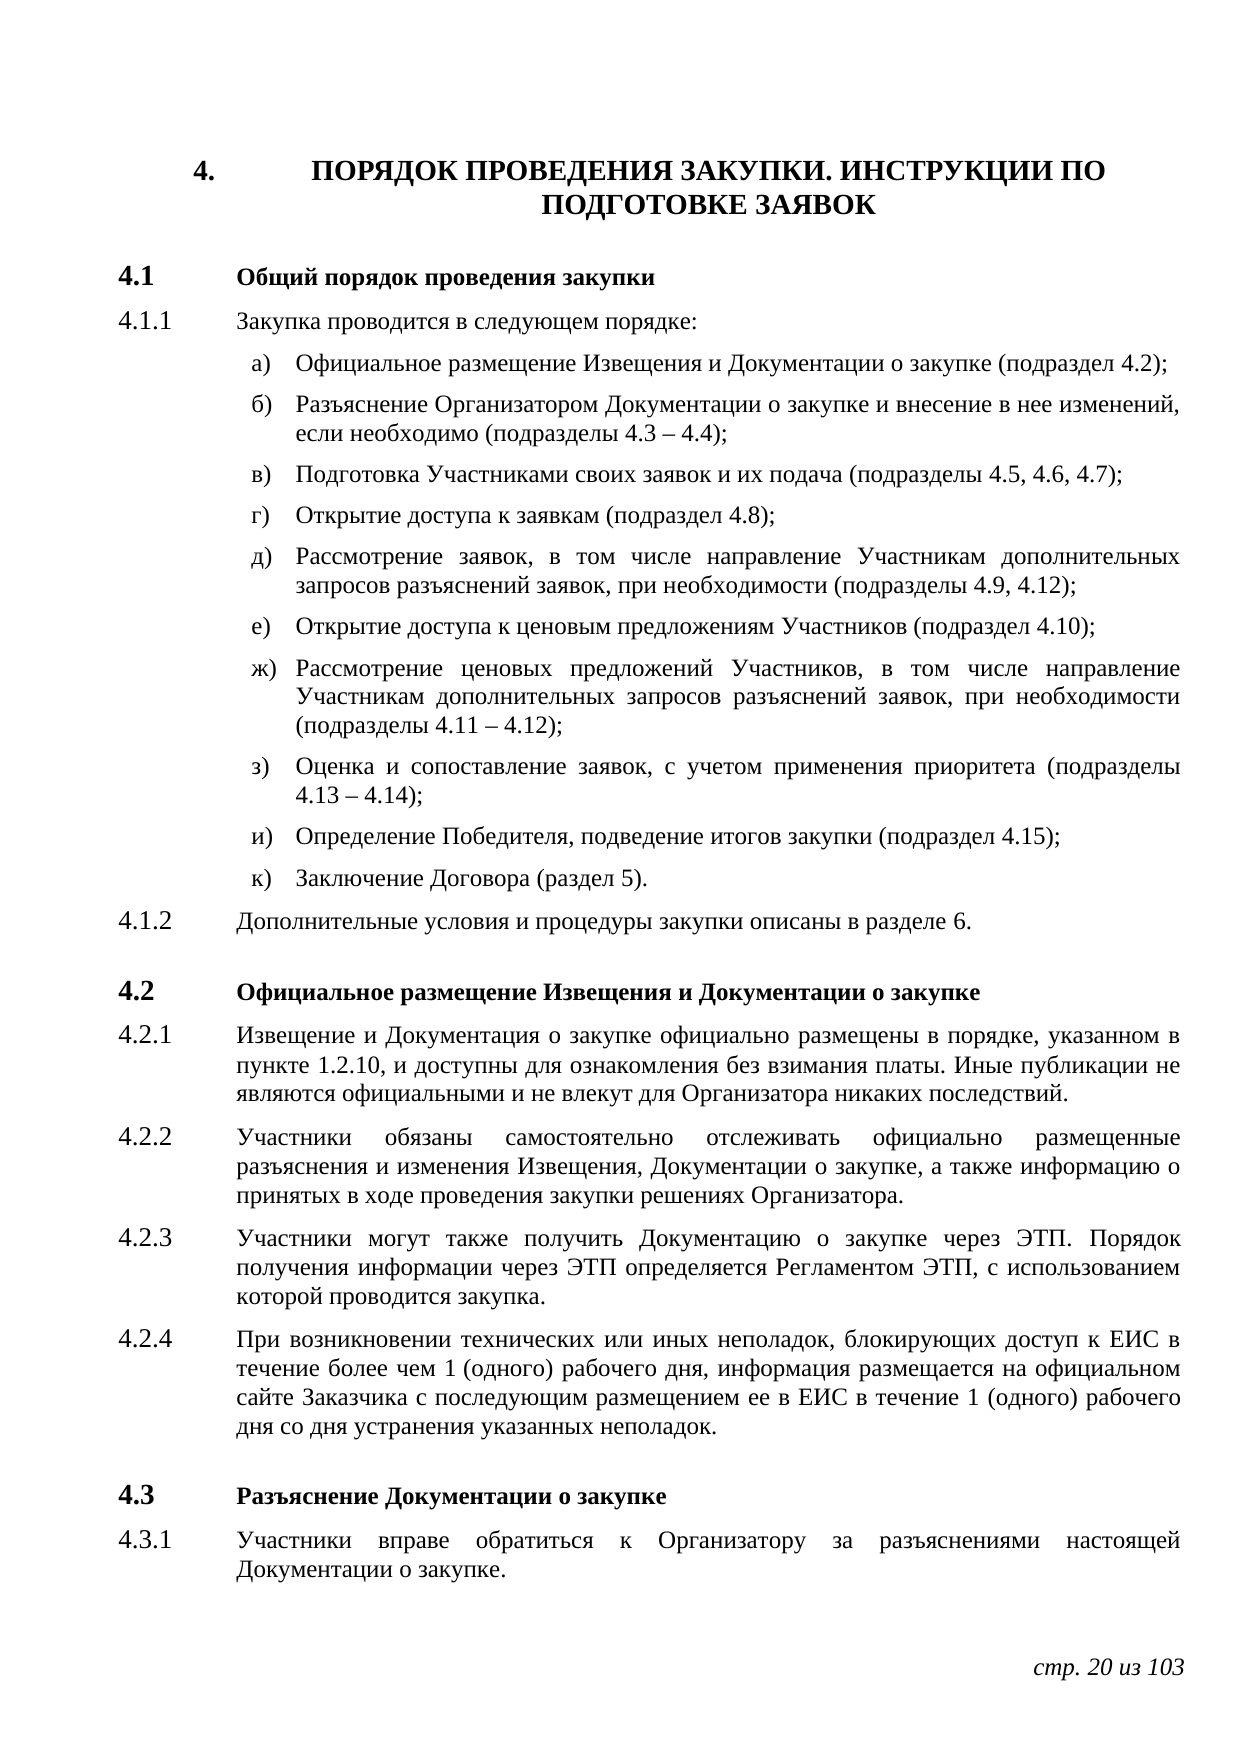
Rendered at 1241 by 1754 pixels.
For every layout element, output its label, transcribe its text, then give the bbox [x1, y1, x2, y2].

subtitle Разъяснение Документации о закупке [118, 1477, 1181, 1511]
text Закупка проводится в следующем порядке: [118, 304, 1181, 335]
list Разъяснение Организатором Документации о закупке и внесение в нее изменений, если необходимо (подразделы 4.3 – 4.4); [251, 389, 1181, 446]
list Открытие доступа к заявкам (подраздел 4.8); [251, 500, 1181, 529]
list Официальное размещение Извещения и Документации о закупке (подраздел 4.2); [251, 348, 1181, 376]
list Оценка и сопоставление заявок, с учетом применения приоритета (подразделы 4.13 – 4.14); [251, 751, 1181, 809]
subtitle Общий порядок проведения закупки [118, 258, 1181, 292]
text Дополнительные условия и процедуры закупки описаны в разделе 6. [118, 904, 1181, 935]
subtitle ПОРЯДОК ПРОВЕДЕНИЯ ЗАКУПКИ. ИНСТРУКЦИИ ПО ПОДГОТОВКЕ ЗАЯВОК [118, 153, 1181, 221]
text Участники обязаны самостоятельно отслеживать официально размещенные разъяснения и изменения Извещения, Документации о закупке, а также информацию о принятых в ходе проведения закупки решениях Организатора. [118, 1120, 1181, 1208]
text При возникновении технических или иных неполадок, блокирующих доступ к ЕИС в течение более чем 1 (одного) рабочего дня, информация размещается на официальном сайте Заказчика с последующим размещением ее в ЕИС в течение 1 (одного) рабочего дня со дня устранения указанных неполадок. [118, 1322, 1181, 1439]
text Участники вправе обратиться к Организатору за разъяснениями настоящей Документации о закупке. [118, 1523, 1181, 1583]
text Извещение и Документация о закупке официально размещены в порядке, указанном в пункте 1.2.10, и доступны для ознакомления без взимания платы. Иные публикации не являются официальными и не влекут для Организатора никаких последствий. [118, 1019, 1181, 1107]
text Участники могут также получить Документацию о закупке через ЭТП. Порядок получения информации через ЭТП определяется Регламентом ЭТП, с использованием которой проводится закупка. [118, 1221, 1181, 1309]
list Открытие доступа к ценовым предложениям Участников (подраздел 4.10); [251, 611, 1181, 640]
list Рассмотрение ценовых предложений Участников, в том числе направление Участникам дополнительных запросов разъяснений заявок, при необходимости (подразделы 4.11 – 4.12); [251, 653, 1181, 739]
list Рассмотрение заявок, в том числе направление Участникам дополнительных запросов разъяснений заявок, при необходимости (подразделы 4.9, 4.12); [251, 541, 1181, 599]
list Заключение Договора (раздел 5). [251, 863, 1181, 891]
list Подготовка Участниками своих заявок и их подача (подразделы 4.5, 4.6, 4.7); [251, 459, 1181, 488]
list Определение Победителя, подведение итогов закупки (подраздел 4.15); [251, 821, 1181, 850]
subtitle Официальное размещение Извещения и Документации о закупке [118, 973, 1181, 1006]
